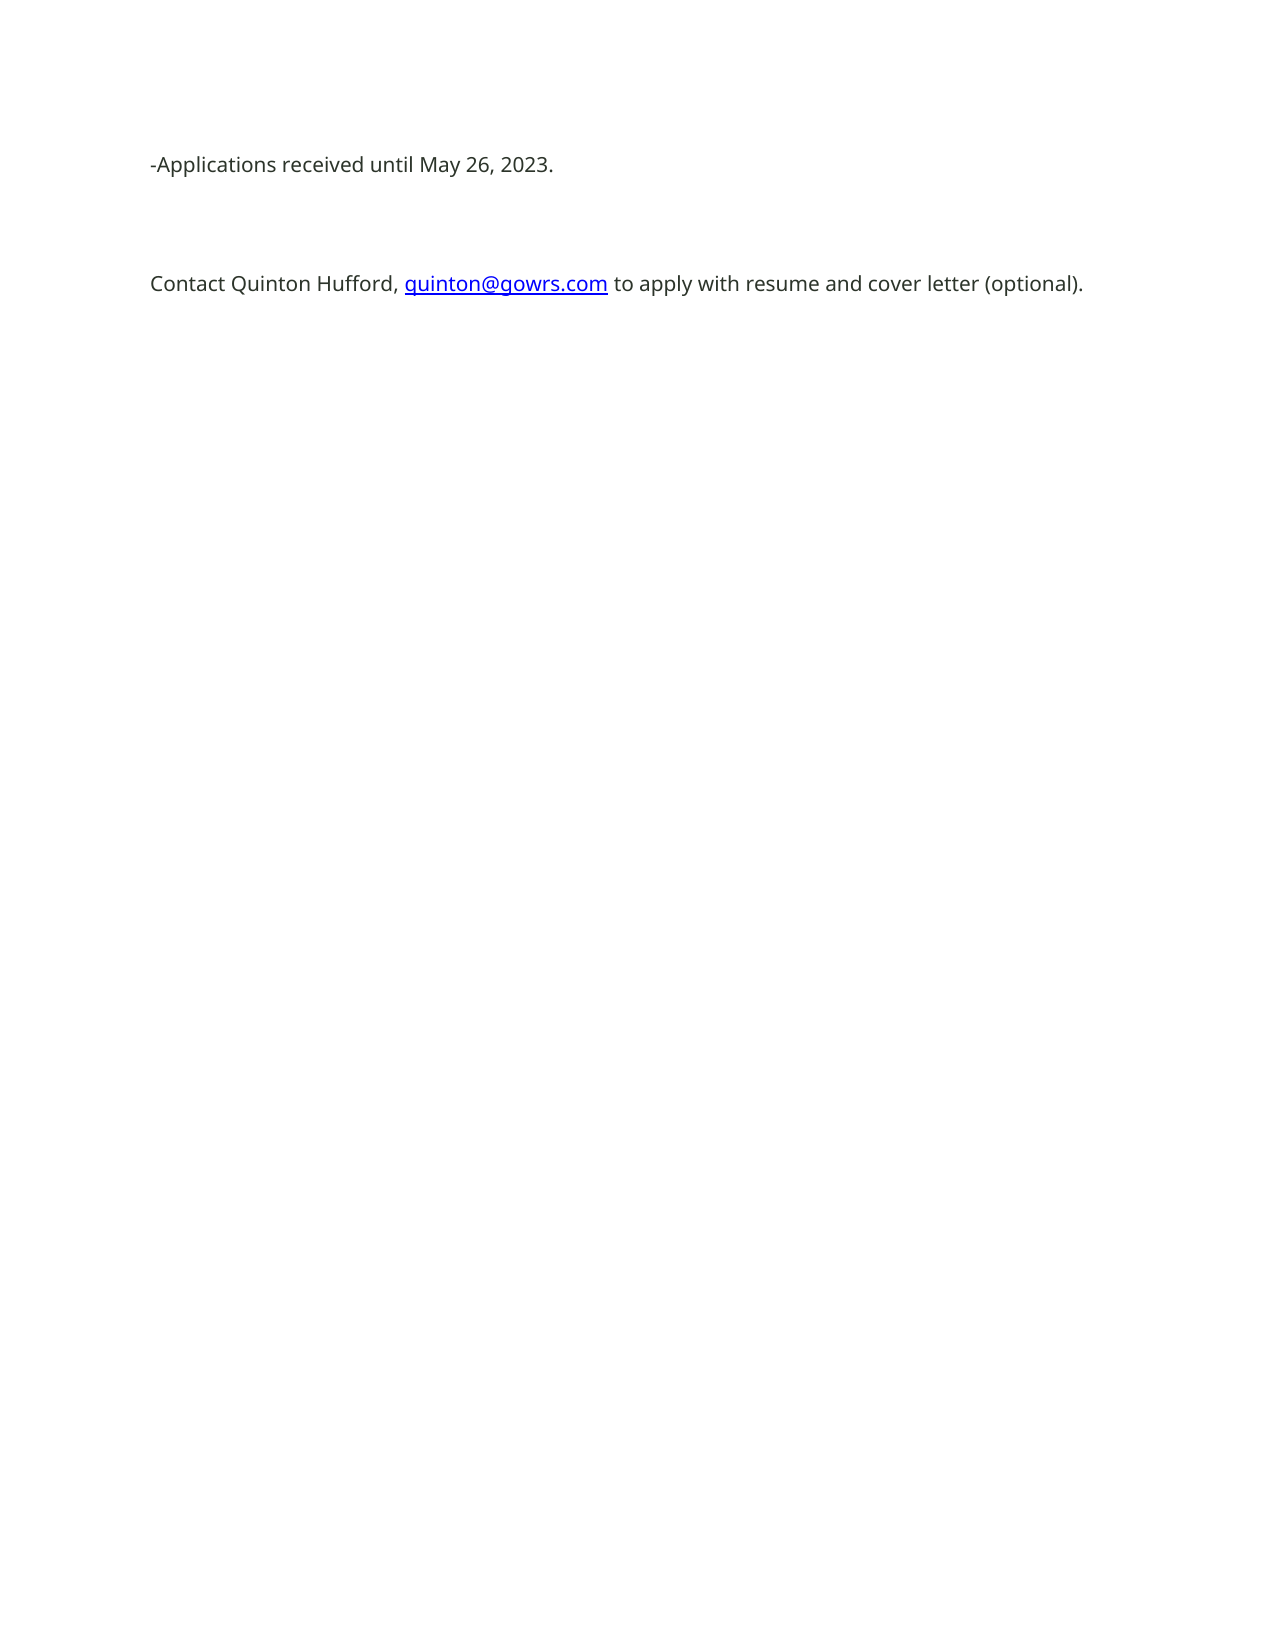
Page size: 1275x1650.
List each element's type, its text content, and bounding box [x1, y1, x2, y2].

text Contact Quinton Hufford, quinton@gowrs.com to apply with resume and cover letter (optional). [150, 269, 1125, 298]
text -Applications received until May 26, 2023. [150, 150, 1125, 178]
